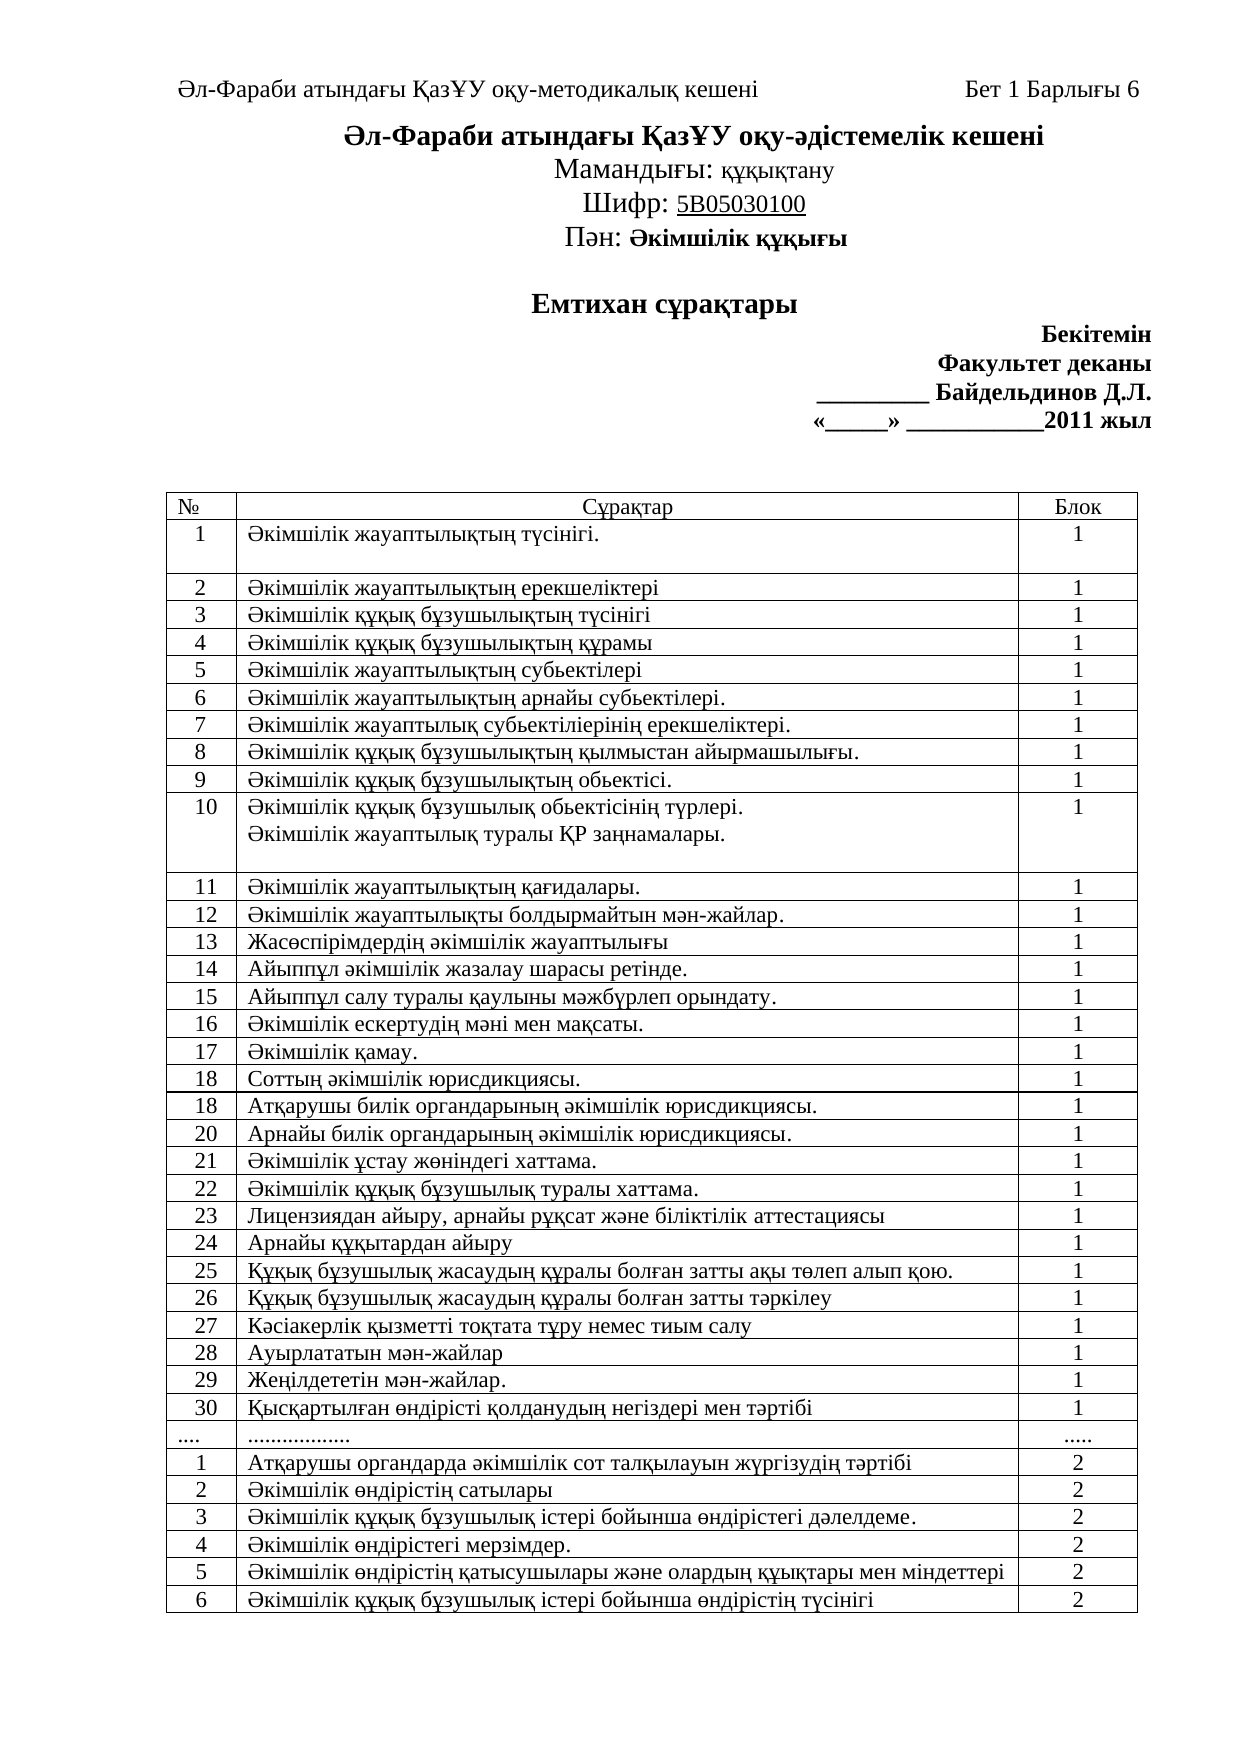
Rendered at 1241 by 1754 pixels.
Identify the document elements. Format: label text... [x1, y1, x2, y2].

table_cell .................. [237, 1421, 1018, 1448]
table_cell Құқық бұзушылық жасаудың құралы болған затты тәркілеу [237, 1284, 1018, 1311]
table_cell Атқарушы органдарда әкімшілік сот талқылауын жүргізудің тәртібі [237, 1449, 1018, 1475]
text Мамандығы: құқықтану [177, 152, 1152, 185]
table_cell 2 [1019, 1504, 1137, 1530]
table_cell Әкімшілік құқық бұзушылық істері бойынша өндірістің түсінігі [237, 1586, 1018, 1612]
table_cell Әкімшілік жауаптылықтың арнайы субьектілері. [237, 684, 1018, 710]
table_cell 11 [167, 873, 236, 900]
table_cell Әкімшілік өндірістің сатылары [237, 1476, 1018, 1502]
table_cell 5 [167, 656, 236, 683]
table_cell .... [167, 1421, 236, 1448]
text Шифр: 5В05030100 [177, 185, 1152, 219]
table_cell 1 [1019, 1202, 1137, 1228]
table_cell Әкімшілік жауаптылықтың қағидалары. [237, 873, 1018, 900]
table_cell Әкімшілік құқық бұзушылықтың қылмыстан айырмашылығы. [237, 739, 1018, 765]
table_cell Әкімшілік құқық бұзушылықтың құрамы [237, 629, 1018, 655]
table_cell 7 [167, 711, 236, 737]
table_cell 2 [1019, 1449, 1137, 1475]
table_cell Әкімшілік құқық бұзушылықтың түсінігі [237, 601, 1018, 628]
table_cell 16 [167, 1010, 236, 1037]
text Бекiтемiн [177, 319, 1152, 348]
table_cell Әкімшілік құқық бұзушылық істері бойынша өндірістегі дәлелдеме. [237, 1504, 1018, 1530]
table_cell 1 [1019, 1175, 1137, 1201]
text Әл-Фараби атындағы ҚазҰУ оқу-әдістемелік кешені [177, 118, 1152, 152]
table_cell 1 [1019, 1120, 1137, 1146]
table_cell ..... [1019, 1421, 1137, 1448]
table_cell 20 [167, 1120, 236, 1146]
table_cell 1 [1019, 520, 1137, 573]
text _________ Байдельдинов Д.Л. [177, 377, 1152, 406]
table_cell 26 [167, 1284, 236, 1311]
table_cell 2 [1019, 1476, 1137, 1502]
table_cell 9 [167, 766, 236, 792]
table_cell Қысқартылған өндірісті қолданудың негіздері мен тәртібі [237, 1394, 1018, 1420]
text Факультет деканы [177, 348, 1152, 377]
table_cell Соттың әкімшілік юрисдикциясы. [237, 1065, 1018, 1091]
text «_____» ___________2011 жыл [177, 406, 1152, 434]
table_cell 4 [167, 1531, 236, 1557]
table_cell 1 [1019, 1038, 1137, 1064]
table_cell 1 [1019, 928, 1137, 954]
table_cell Айыппұл әкімшілік жазалау шарасы ретінде. [237, 956, 1018, 982]
table_cell Әкімшілік жауаптылықтың ерекшеліктері [237, 574, 1018, 600]
table_cell 1 [1019, 739, 1137, 765]
table_cell 1 [1019, 684, 1137, 710]
table_cell Әкімшілік құқық бұзушылықтың обьектісі. [237, 766, 1018, 792]
table_cell Әкімшілік жауаптылықтың субьектілері [237, 656, 1018, 683]
text Пән: Әкімшілік құқығы [177, 219, 1152, 252]
table_cell 1 [1019, 1312, 1137, 1338]
table_header Cұрақтар [237, 493, 1018, 519]
table_cell Әкімшілік жауаптылықтың түсінігі. [237, 520, 1018, 573]
table_cell Әкімшілік ұстау жөніндегі хаттама. [237, 1147, 1018, 1174]
table_cell 30 [167, 1394, 236, 1420]
table_cell 2 [167, 574, 236, 600]
table_cell Әкімшілік қамау. [237, 1038, 1018, 1064]
table_cell Әкімшілік ескертудің мәні мен мақсаты. [237, 1010, 1018, 1037]
table_cell 1 [1019, 1010, 1137, 1037]
table_cell 1 [1019, 793, 1137, 872]
table_cell 1 [1019, 956, 1137, 982]
table_cell Жасөспірімдердің әкімшілік жауаптылығы [237, 928, 1018, 954]
table_cell Әкімшілік жауаптылықты болдырмайтын мән-жайлар. [237, 901, 1018, 927]
table_cell Әкімшілік құқық бұзушылық туралы хаттама. [237, 1175, 1018, 1201]
table_cell 28 [167, 1339, 236, 1365]
text Емтихан сұрақтары [177, 286, 1152, 319]
table_cell 21 [167, 1147, 236, 1174]
table_cell 1 [1019, 1394, 1137, 1420]
table_cell Арнайы билік органдарының әкімшілік юрисдикциясы. [237, 1120, 1018, 1146]
table_cell 6 [167, 1586, 236, 1612]
table_cell 27 [167, 1312, 236, 1338]
table_cell 1 [1019, 873, 1137, 900]
table_cell 18 [167, 1065, 236, 1091]
table_cell 1 [1019, 901, 1137, 927]
table_cell Әкімшілік жауаптылық субьектіліерінің ерекшеліктері. [237, 711, 1018, 737]
table_cell 1 [1019, 574, 1137, 600]
table_cell Әкімшілік өндірістегі мерзімдер. [237, 1531, 1018, 1557]
table_cell Әкімшілік өндірістің қатысушылары және олардың құықтары мен міндеттері [237, 1558, 1018, 1584]
table_cell Әкімшілік құқық бұзушылық обьектісінің түрлері. Әкімшілік жауаптылық туралы ҚР заңнамалары. [237, 793, 1018, 872]
table_cell 23 [167, 1202, 236, 1228]
table_cell 18 [167, 1093, 236, 1119]
table_cell 17 [167, 1038, 236, 1064]
table_cell 1 [1019, 711, 1137, 737]
table_cell 1 [1019, 1147, 1137, 1174]
table_cell 1 [1019, 629, 1137, 655]
table_cell 2 [1019, 1531, 1137, 1557]
table_cell 4 [167, 629, 236, 655]
table_cell Құқық бұзушылық жасаудың құралы болған затты ақы төлеп алып қою. [237, 1257, 1018, 1283]
table_cell 5 [167, 1558, 236, 1584]
table_cell 13 [167, 928, 236, 954]
table_cell Атқарушы билік органдарының әкімшілік юрисдикциясы. [237, 1093, 1018, 1119]
table_cell 1 [1019, 1284, 1137, 1311]
table_cell 1 [167, 520, 236, 573]
table_cell 3 [167, 601, 236, 628]
table_cell 1 [1019, 1257, 1137, 1283]
table_cell 2 [167, 1476, 236, 1502]
table_cell 2 [1019, 1558, 1137, 1584]
table_cell Ауырлататын мән-жайлар [237, 1339, 1018, 1365]
table_cell 15 [167, 983, 236, 1009]
table_cell 8 [167, 739, 236, 765]
table_cell Кәсіакерлік қызметті тоқтата тұру немес тиым салу [237, 1312, 1018, 1338]
table_cell 1 [1019, 1339, 1137, 1365]
table_cell 10 [167, 793, 236, 872]
table_header № [167, 493, 236, 519]
table_cell 1 [1019, 1093, 1137, 1119]
table_cell 1 [1019, 1366, 1137, 1393]
table_cell Айыппұл салу туралы қаулыны мәжбүрлеп орындату. [237, 983, 1018, 1009]
table_cell 24 [167, 1230, 236, 1256]
table_cell 1 [167, 1449, 236, 1475]
table_cell Жеңілдететін мән-жайлар. [237, 1366, 1018, 1393]
table_cell 22 [167, 1175, 236, 1201]
table_header Блок [1019, 493, 1137, 519]
table_cell 1 [1019, 983, 1137, 1009]
table_cell 1 [1019, 656, 1137, 683]
table_cell 29 [167, 1366, 236, 1393]
table_cell 12 [167, 901, 236, 927]
table_cell 2 [1019, 1586, 1137, 1612]
table_cell 1 [1019, 1065, 1137, 1091]
table_cell Арнайы құқытардан айыру [237, 1230, 1018, 1256]
table_cell 1 [1019, 766, 1137, 792]
table_cell 25 [167, 1257, 236, 1283]
table_cell 14 [167, 956, 236, 982]
table_cell Лицензиядан айыру, арнайы рұқсат және біліктілік аттестациясы [237, 1202, 1018, 1228]
table_cell 1 [1019, 601, 1137, 628]
table_cell 3 [167, 1504, 236, 1530]
table_cell 1 [1019, 1230, 1137, 1256]
table_cell 6 [167, 684, 236, 710]
